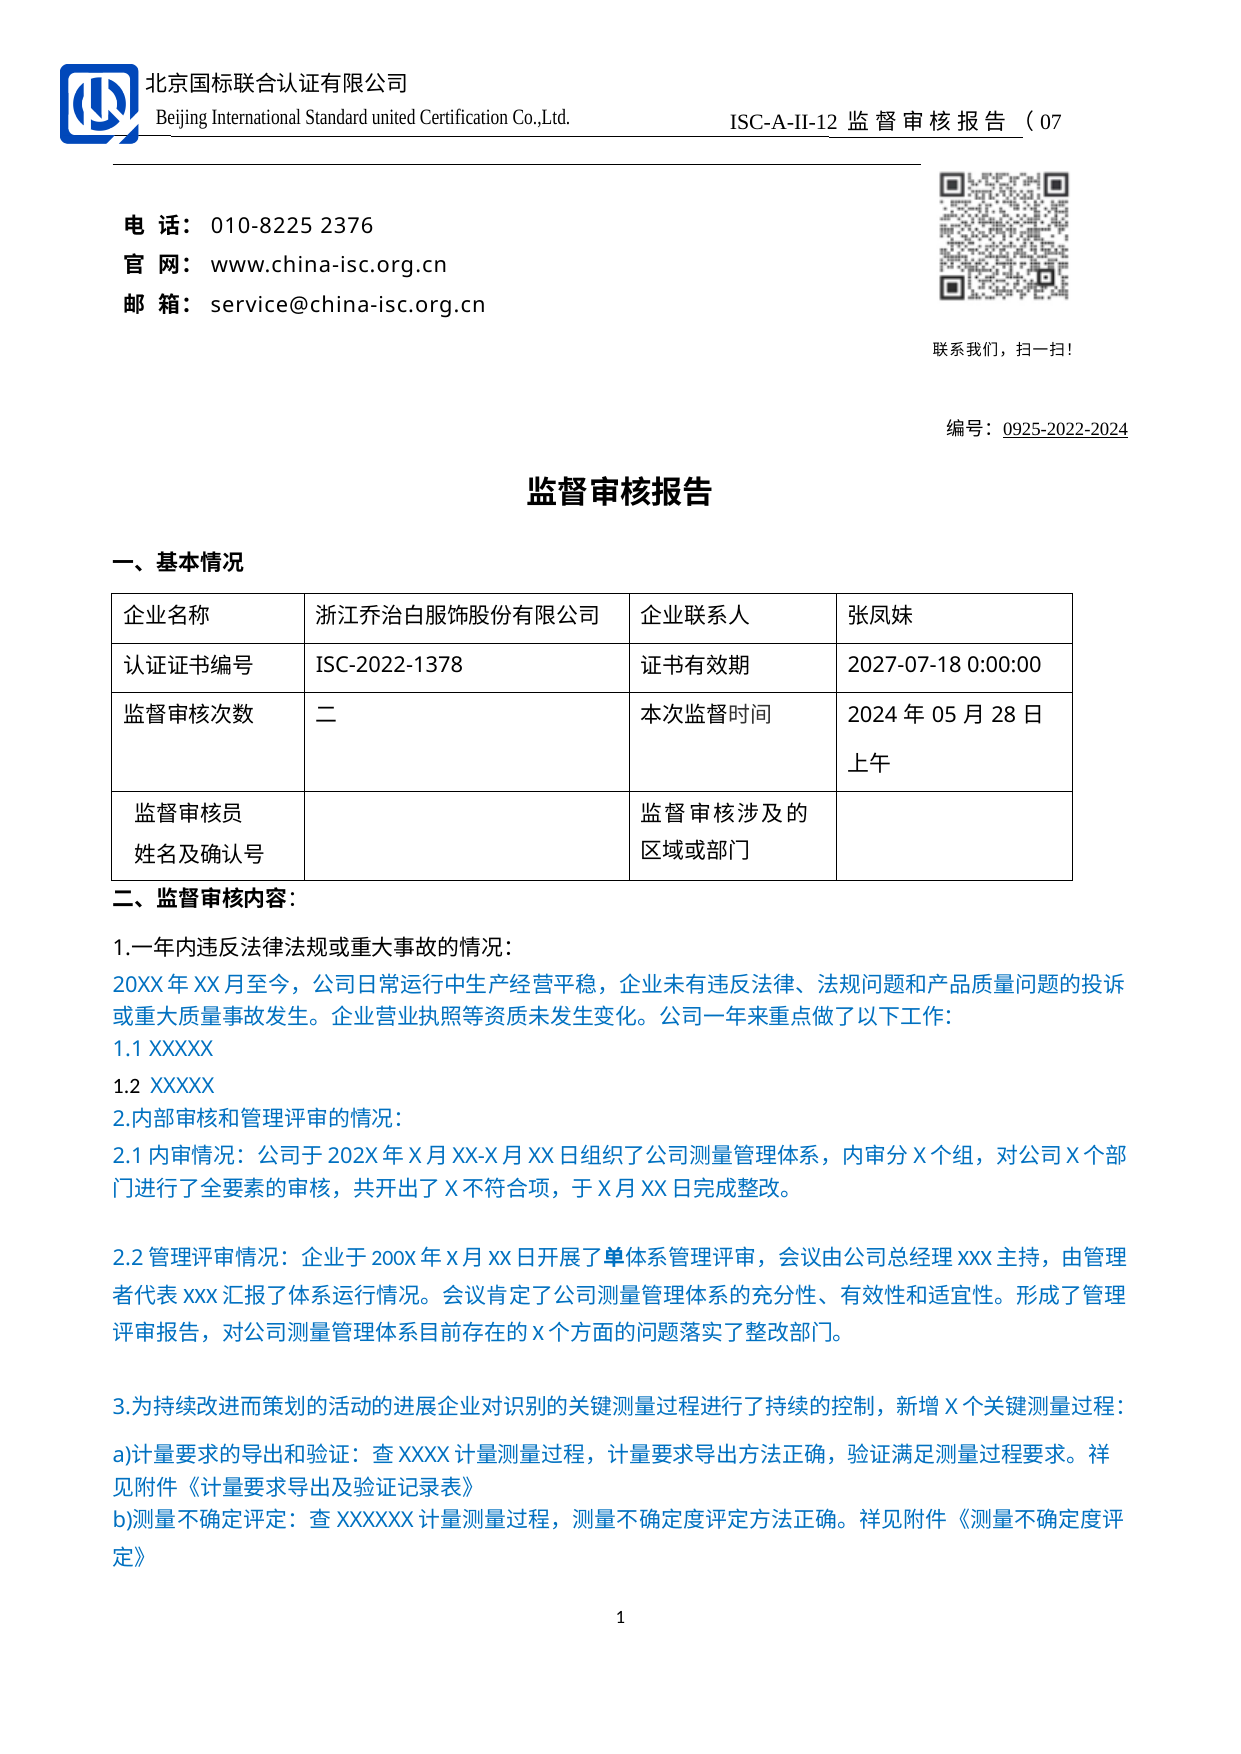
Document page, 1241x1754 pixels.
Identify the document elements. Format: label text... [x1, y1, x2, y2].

text 2.内部审核和管理评审的情况： [112, 1101, 1128, 1133]
table_cell 监督审核次数 [112, 693, 304, 791]
text 二、监督审核内容： [112, 881, 1128, 913]
text 一、基本情况 [112, 544, 1128, 577]
text 1.1 XXXXX [112, 1031, 1128, 1064]
table_cell 二 [305, 693, 629, 791]
text 1.2 XXXXX [112, 1068, 1128, 1101]
table_header 张凤妹 [837, 594, 1072, 643]
table_header 浙江乔治白服饰股份有限公司 [305, 594, 629, 643]
table_cell [837, 792, 1072, 880]
table_cell 地 址： 北京市朝阳区北三环东路8号1幢-3至26层101内8层810 电 话： 010-8225 2376 官 网： www.china-isc.org.cn 邮 箱： service@china-isc.org.cn [113, 165, 921, 368]
text 3.为持续改进而策划的活动的进展企业对识别的关键测量过程进行了持续的控制，新增X个关键测量过程： [112, 1388, 1128, 1421]
table_cell 认证证书编号 [112, 644, 304, 692]
picture [60, 64, 139, 144]
table_cell 证书有效期 [630, 644, 836, 692]
text 1.一年内违反法律法规或重大事故的情况： [112, 929, 1128, 962]
text 监督审核报告 [112, 457, 1128, 522]
table_cell 本次监督时间 [630, 693, 836, 791]
text 20XX年XX月至今，公司日常运行中生产经营平稳，企业未有违反法律、法规问题和产品质量问题的投诉或重大质量事故发生。企业营业执照等资质未发生变化。公司一年来重点做了以下工作： [112, 966, 1128, 1031]
table_header 企业名称 [112, 594, 304, 643]
table_cell 监督审核员 姓名及确认号 [112, 792, 304, 880]
text 2.1内审情况：公司于202X年X月XX-X月XX日组织了公司测量管理体系，内审分X个组，对公司X个部门进行了全要素的审核，共开出了X不符合项，于X月XX日完成整改。 [112, 1138, 1128, 1203]
table_header 企业联系人 [630, 594, 836, 643]
table_cell 2027-07-18 0:00:00 [837, 644, 1072, 692]
text 2.2管理评审情况：企业于200X年X月XX日开展了单体系管理评审，会议由公司总经理XXX主持，由管理者代表XXX汇报了体系运行情况。会议肯定了公司测量管理体系的充分性、有效性和适宜性。形成了管理评审报告，对公司测量管理体系目前存在的X个方面的问题落实了整改部门。 [112, 1240, 1128, 1347]
text a)计量要求的导出和验证：查XXXX计量测量过程，计量要求导出方法正确，验证满足测量过程要求。祥见附件《计量要求导出及验证记录表》 [112, 1437, 1128, 1502]
table_cell 2024年05月28日 上午 [837, 693, 1072, 791]
table_cell 监督审核涉及的区域或部门 [630, 792, 836, 880]
table_cell ISC-2022-1378 [305, 644, 629, 692]
text 编号：0925-2022-2024 [112, 411, 1128, 443]
picture [932, 167, 1078, 310]
table_cell [305, 792, 629, 880]
text b)测量不确定评定：查XXXXXX计量测量过程，测量不确定度评定方法正确。祥见附件《测量不确定度评定》 [112, 1502, 1128, 1572]
